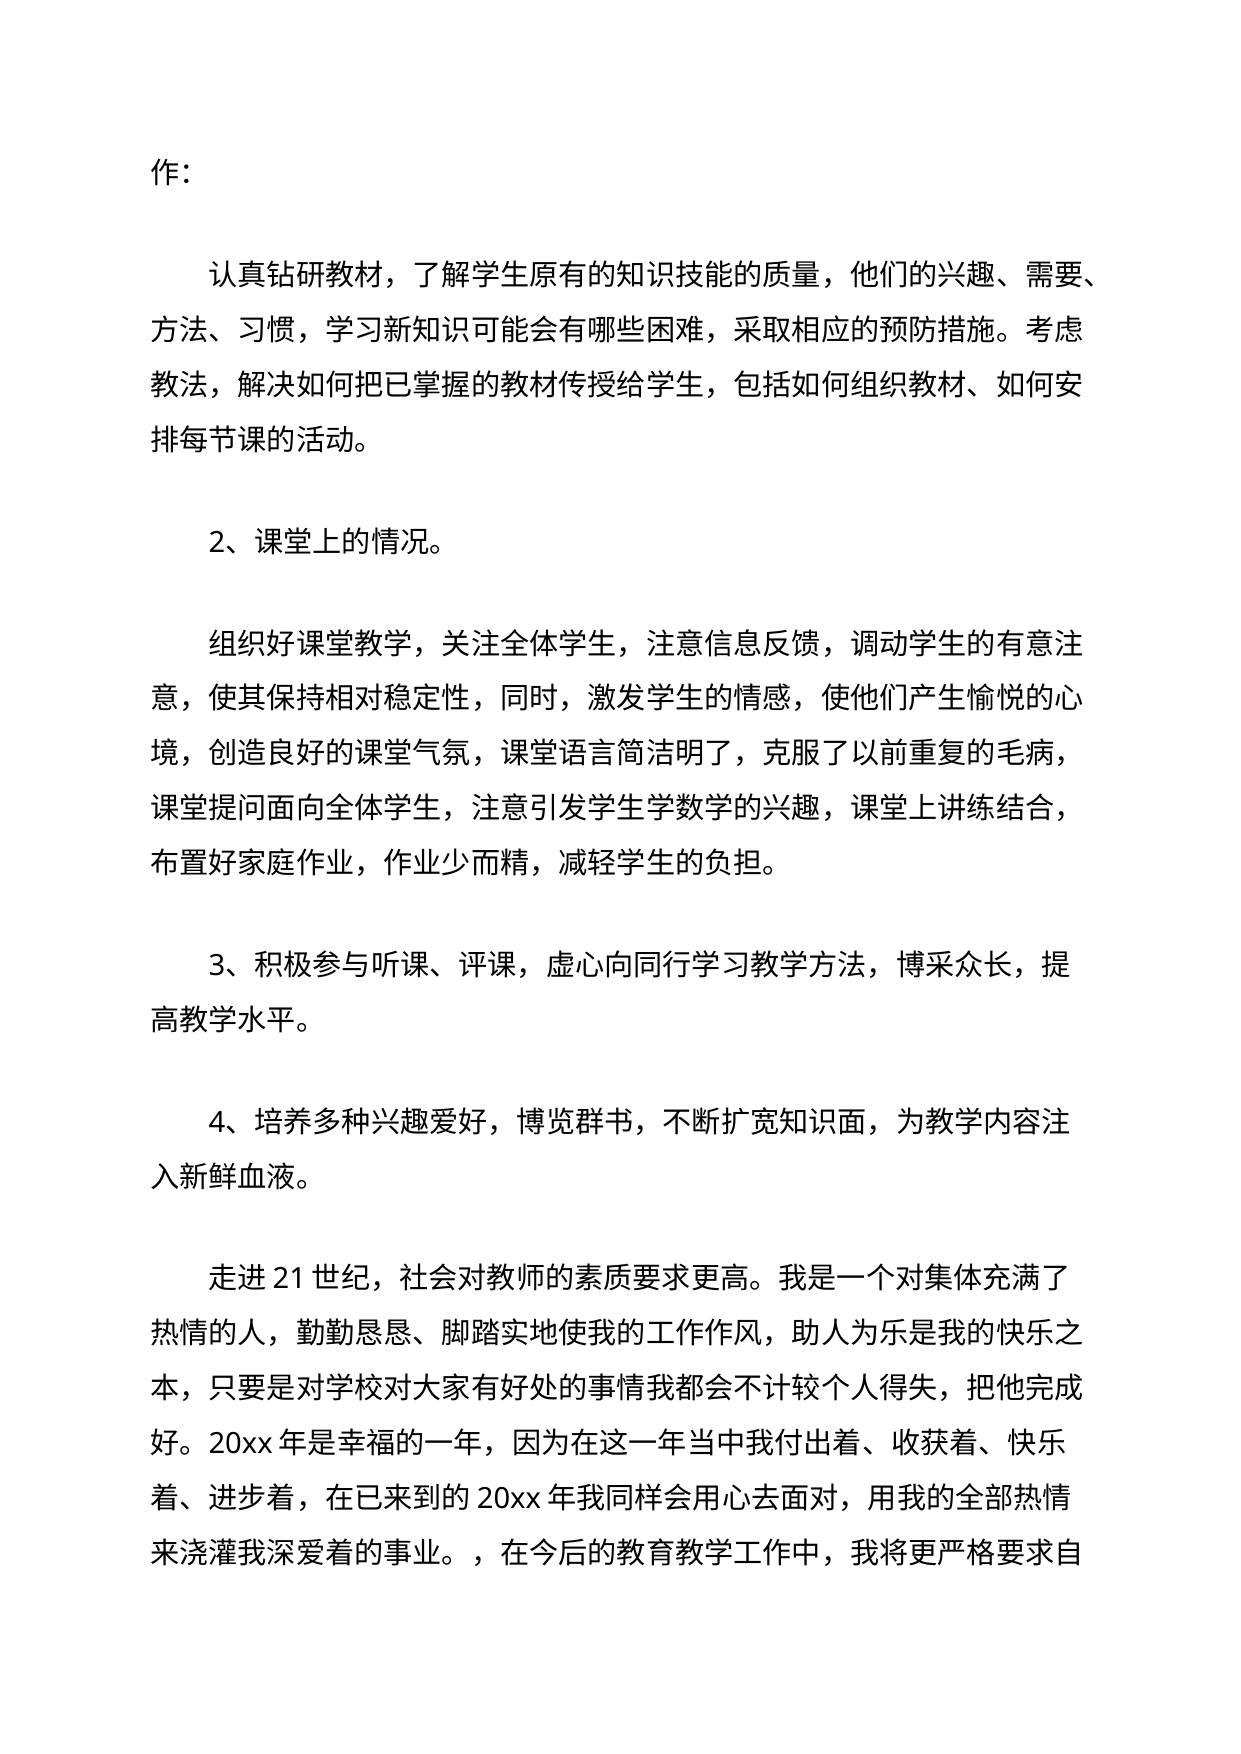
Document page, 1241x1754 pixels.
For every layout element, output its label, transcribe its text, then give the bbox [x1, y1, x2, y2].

text 组织好课堂教学，关注全体学生，注意信息反馈，调动学生的有意注意，使其保持相对稳定性，同时，激发学生的情感，使他们产生愉悦的心境，创造良好的课堂气氛，课堂语言简洁明了，克服了以前重复的毛病，课堂提问面向全体学生，注意引发学生学数学的兴趣，课堂上讲练结合，布置好家庭作业，作业少而精，减轻学生的负担。 [150, 620, 1090, 882]
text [150, 1255, 1090, 1572]
text 2、课堂上的情况。 [150, 518, 1090, 561]
text 3、积极参与听课、评课，虚心向同行学习教学方法，博采众长，提高教学水平。 [150, 942, 1090, 1039]
text 认真钻研教材，了解学生原有的知识技能的质量，他们的兴趣、需要、方法、习惯，学习新知识可能会有哪些困难，采取相应的预防措施。考虑教法，解决如何把已掌握的教材传授给学生，包括如何组织教材、如何安排每节课的活动。 [150, 252, 1090, 459]
text 4、培养多种兴趣爱好，博览群书，不断扩宽知识面，为教学内容注入新鲜血液。 [150, 1098, 1090, 1196]
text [150, 150, 1090, 192]
